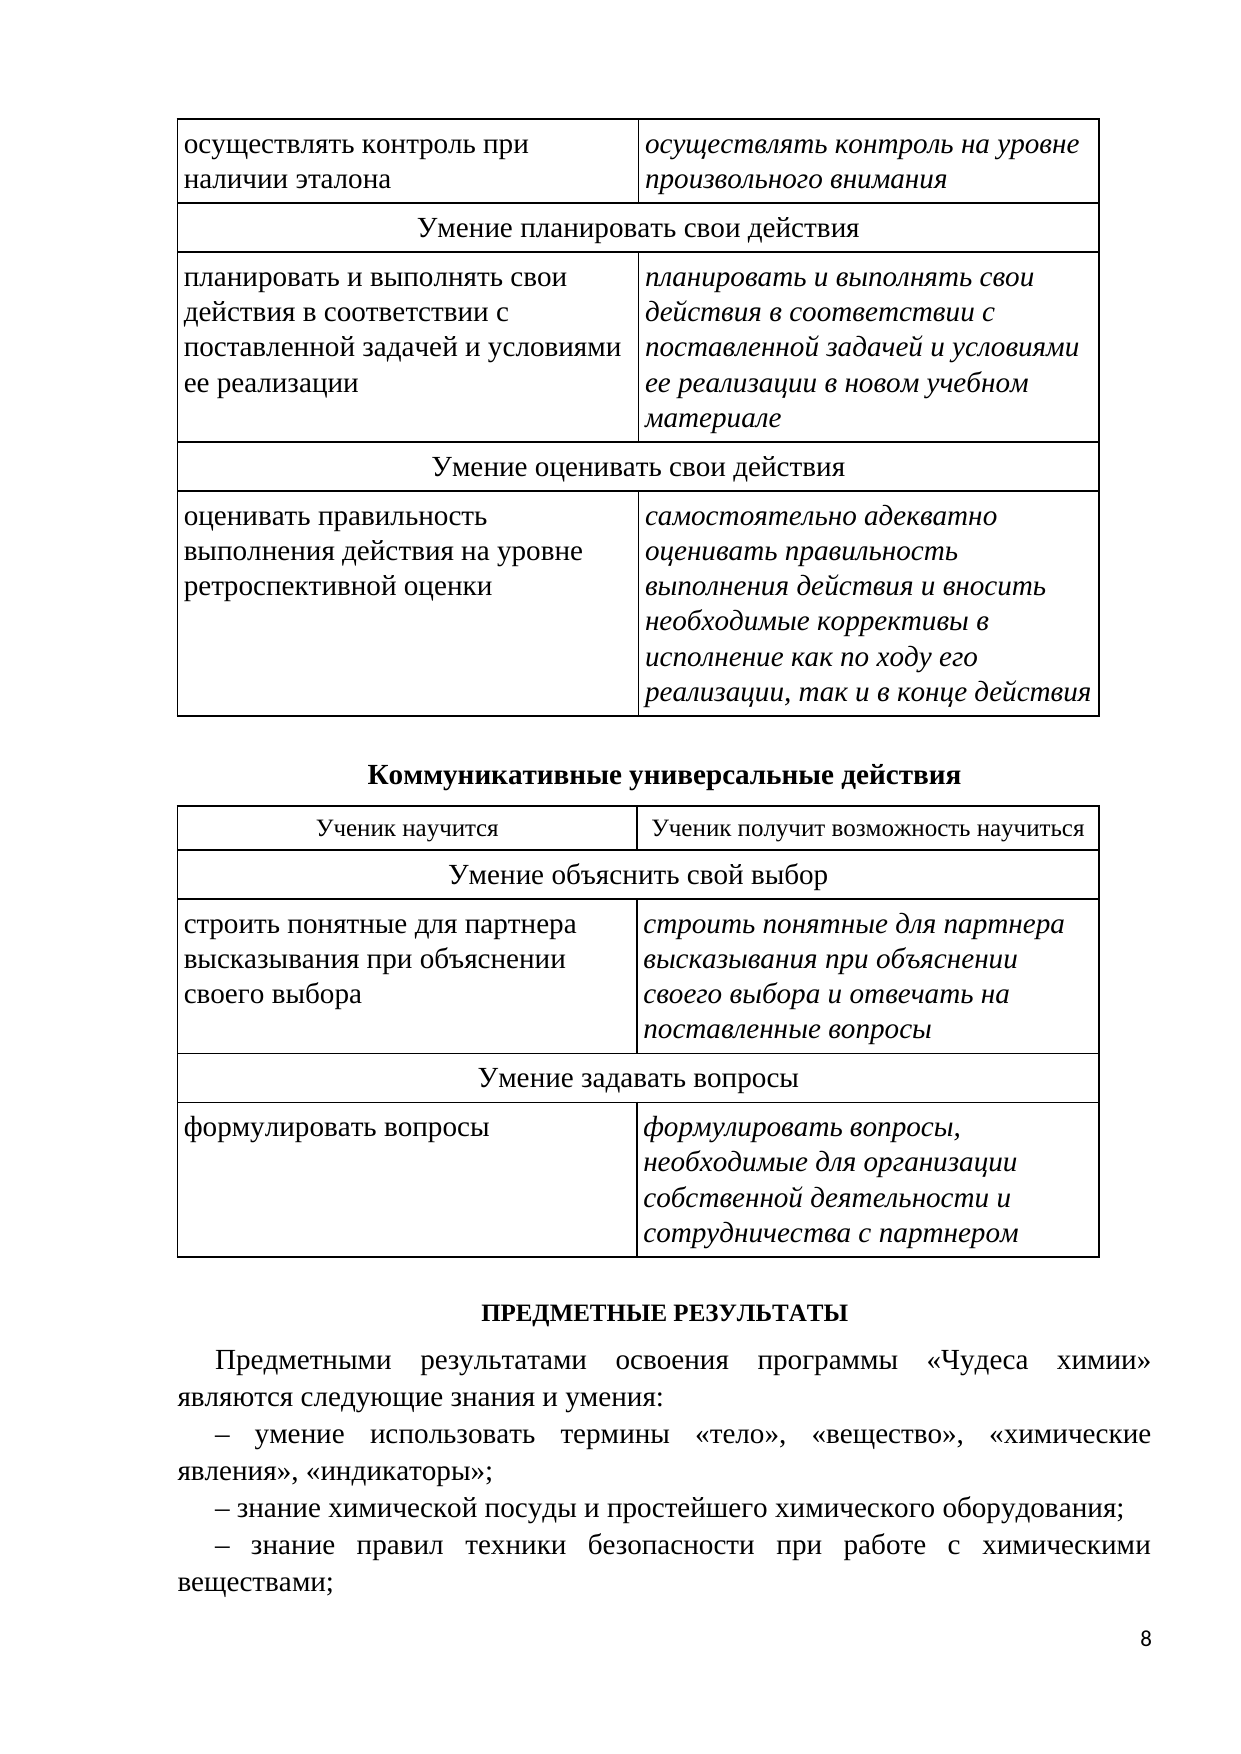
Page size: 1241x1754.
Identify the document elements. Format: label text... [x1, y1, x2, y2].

text ПРЕДМЕТНЫЕ РЕЗУЛЬТАТЫ [177, 1298, 1152, 1327]
table_header Ученик научится [178, 807, 636, 849]
table_cell Умение задавать вопросы [178, 1054, 1098, 1102]
table_cell планировать и выполнять свои действия в соответствии с поставленной задачей и условиями ее реализации [178, 253, 638, 441]
text Предметными результатами освоения программы «Чудеса химии» являются следующие знания и умения: [177, 1342, 1152, 1413]
table_cell самостоятельно адекватно оценивать правильность выполнения действия и вносить необходимые коррективы в исполнение как по ходу его реализации, так и в конце действия [639, 492, 1098, 715]
text – умение использовать термины «тело», «вещество», «химические явления», «индикаторы»; [177, 1416, 1152, 1487]
table_cell строить понятные для партнера высказывания при объяснении своего выбора [178, 900, 636, 1053]
table_cell Умение объяснить свой выбор [178, 851, 1098, 898]
table_cell Умение оценивать свои действия [178, 443, 1098, 490]
table_cell осуществлять контроль на уровне произвольного внимания [639, 120, 1098, 202]
table_cell формулировать вопросы [178, 1103, 636, 1256]
table_cell Умение планировать свои действия [178, 204, 1098, 251]
table_header Ученик получит возможность научиться [638, 807, 1098, 849]
table_cell формулировать вопросы, необходимые для организации собственной деятельности и сотрудничества с партнером [638, 1103, 1098, 1256]
table_cell строить понятные для партнера высказывания при объяснении своего выбора и отвечать на поставленные вопросы [638, 900, 1098, 1053]
table_cell осуществлять контроль при наличии эталона [178, 120, 638, 202]
text Коммуникативные универсальные действия [177, 757, 1152, 791]
table_cell оценивать правильность выполнения действия на уровне ретроспективной оценки [178, 492, 638, 715]
table_cell планировать и выполнять свои действия в соответствии с поставленной задачей и условиями ее реализации в новом учебном материале [639, 253, 1098, 441]
text – знание правил техники безопасности при работе с химическими веществами; [177, 1527, 1152, 1597]
text – знание химической посуды и простейшего химического оборудования; [177, 1490, 1152, 1523]
